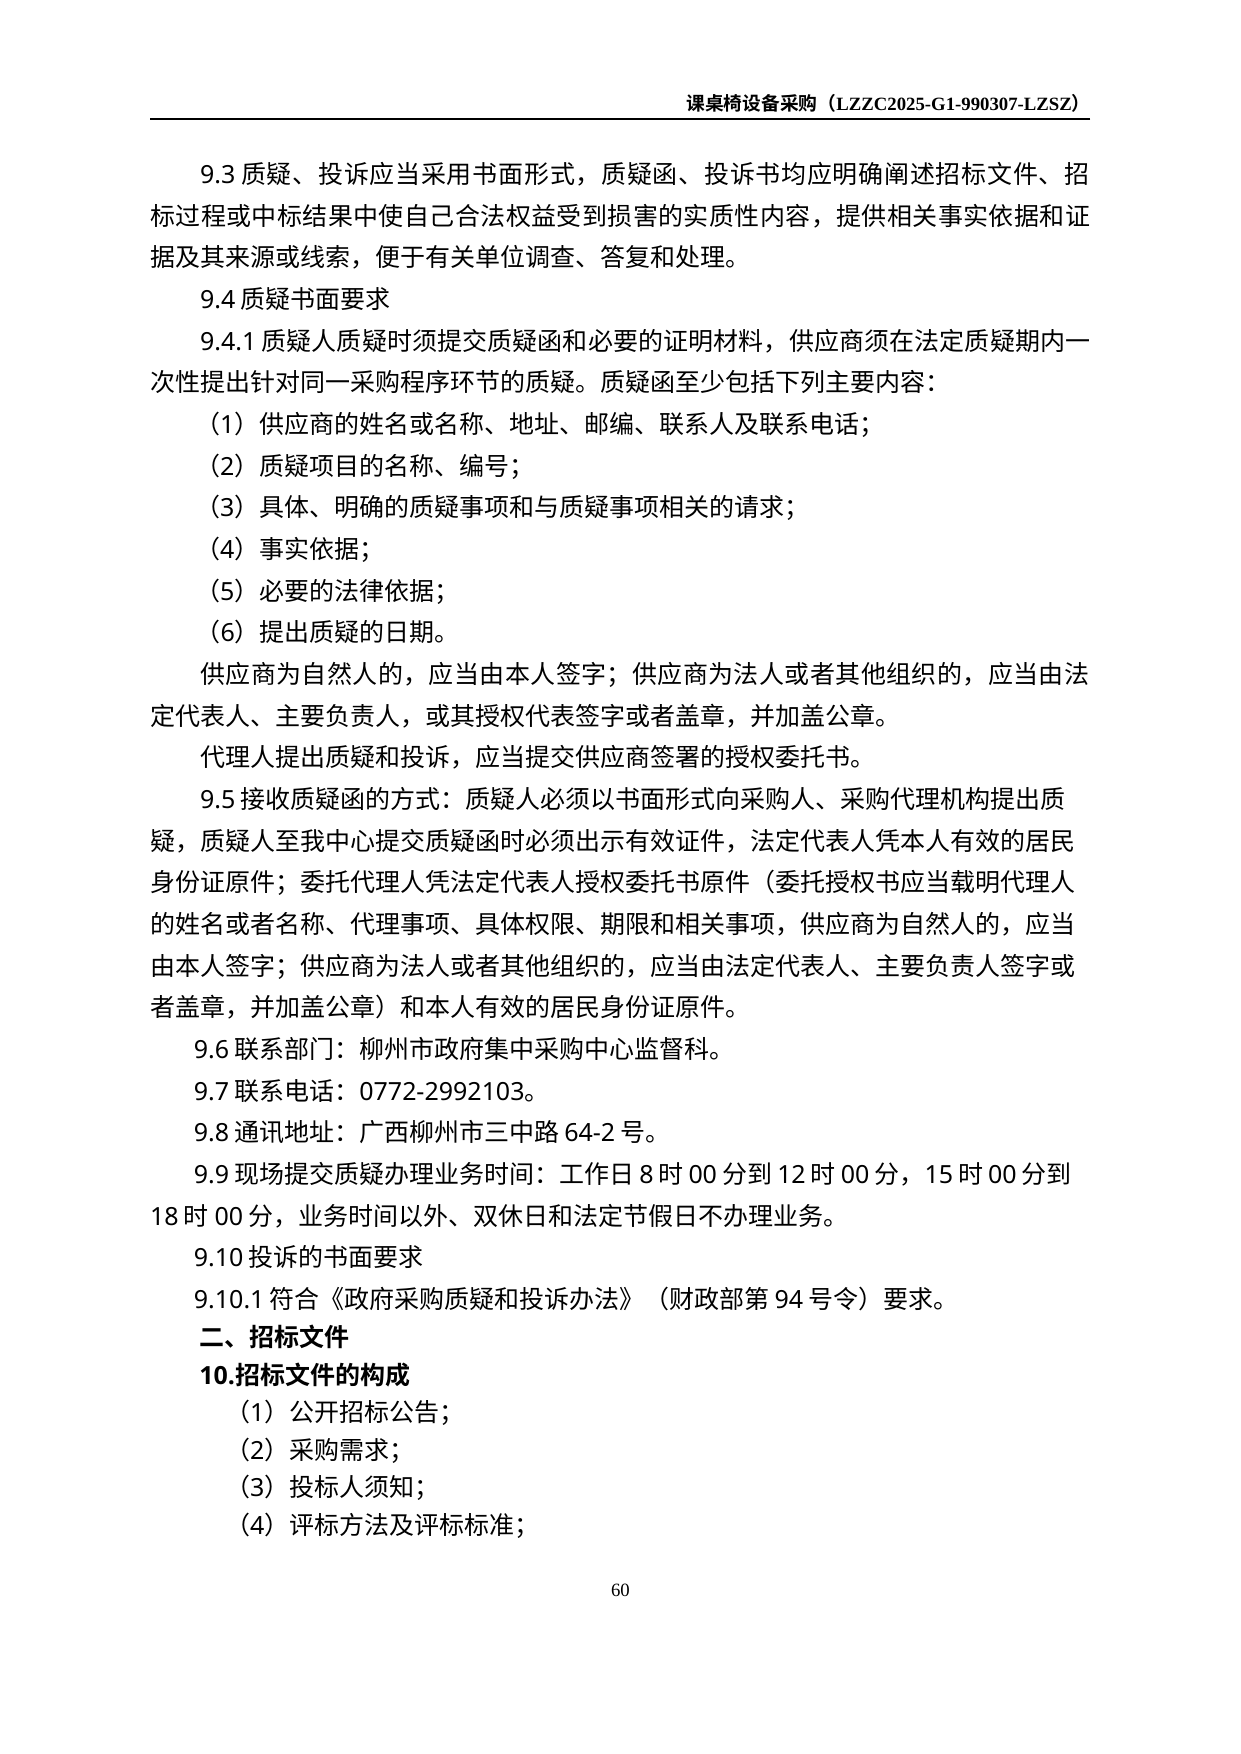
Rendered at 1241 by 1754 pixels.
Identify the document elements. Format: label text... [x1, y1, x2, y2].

text 9.8通讯地址：广西柳州市三中路64-2号。 [150, 1108, 1090, 1150]
text （2）采购需求； [150, 1429, 1124, 1467]
text 9.7联系电话：0772-2992103。 [150, 1067, 1090, 1108]
text 9.10.1符合《政府采购质疑和投诉办法》（财政部第94号令）要求。 [150, 1275, 1090, 1317]
text 9.6联系部门：柳州市政府集中采购中心监督科。 [150, 1025, 1090, 1067]
text 9.9现场提交质疑办理业务时间：工作日8时00分到12时00分，15时00分到18时 00分，业务时间以外、双休日和法定节假日不办理业务。 [150, 1150, 1090, 1233]
list 质疑项目的名称、编号； [150, 442, 1090, 483]
text 9.4质疑书面要求 [150, 275, 1090, 317]
text 9.4.1质疑人质疑时须提交质疑函和必要的证明材料，供应商须在法定质疑期内一次性提出针对同一采购程序环节的质疑。质疑函至少包括下列主要内容： [150, 317, 1090, 400]
text （1）公开招标公告； [150, 1392, 1124, 1429]
text （4）评标方法及评标标准； [150, 1504, 1124, 1542]
text 9.5接收质疑函的方式：质疑人必须以书面形式向采购人、采购代理机构提出质疑，质疑人至我中心提交质疑函时必须出示有效证件，法定代表人凭本人有效的居民身份证原件；委托代理人凭法定代表人授权委托书原件（委托授权书应当载明代理人的姓名或者名称、代理事项、具体权限、期限和相关事项，供应商为自然人的，应当由本人签字；供应商为法人或者其他组织的，应当由法定代表人、主要负责人签字或者盖章，并加盖公章）和本人有效的居民身份证原件。 [150, 775, 1090, 1025]
text 9.3质疑、投诉应当采用书面形式，质疑函、投诉书均应明确阐述招标文件、招标过程或中标结果中使自己合法权益受到损害的实质性内容，提供相关事实依据和证据及其来源或线索，便于有关单位调查、答复和处理。 [150, 150, 1090, 275]
text 9.10投诉的书面要求 [150, 1233, 1090, 1275]
list 供应商的姓名或名称、地址、邮编、联系人及联系电话； [150, 400, 1090, 442]
text 二、招标文件 [150, 1317, 1124, 1354]
list 必要的法律依据； [150, 567, 1090, 608]
text 代理人提出质疑和投诉，应当提交供应商签署的授权委托书。 [150, 733, 1090, 775]
list 事实依据； [150, 525, 1090, 567]
text （3）投标人须知； [150, 1467, 1124, 1504]
list 具体、明确的质疑事项和与质疑事项相关的请求； [150, 483, 1090, 525]
text 供应商为自然人的，应当由本人签字；供应商为法人或者其他组织的，应当由法定代表人、主要负责人，或其授权代表签字或者盖章，并加盖公章。 [150, 650, 1090, 733]
list 提出质疑的日期。 [195, 608, 1090, 650]
text 10.招标文件的构成 [150, 1354, 1124, 1392]
